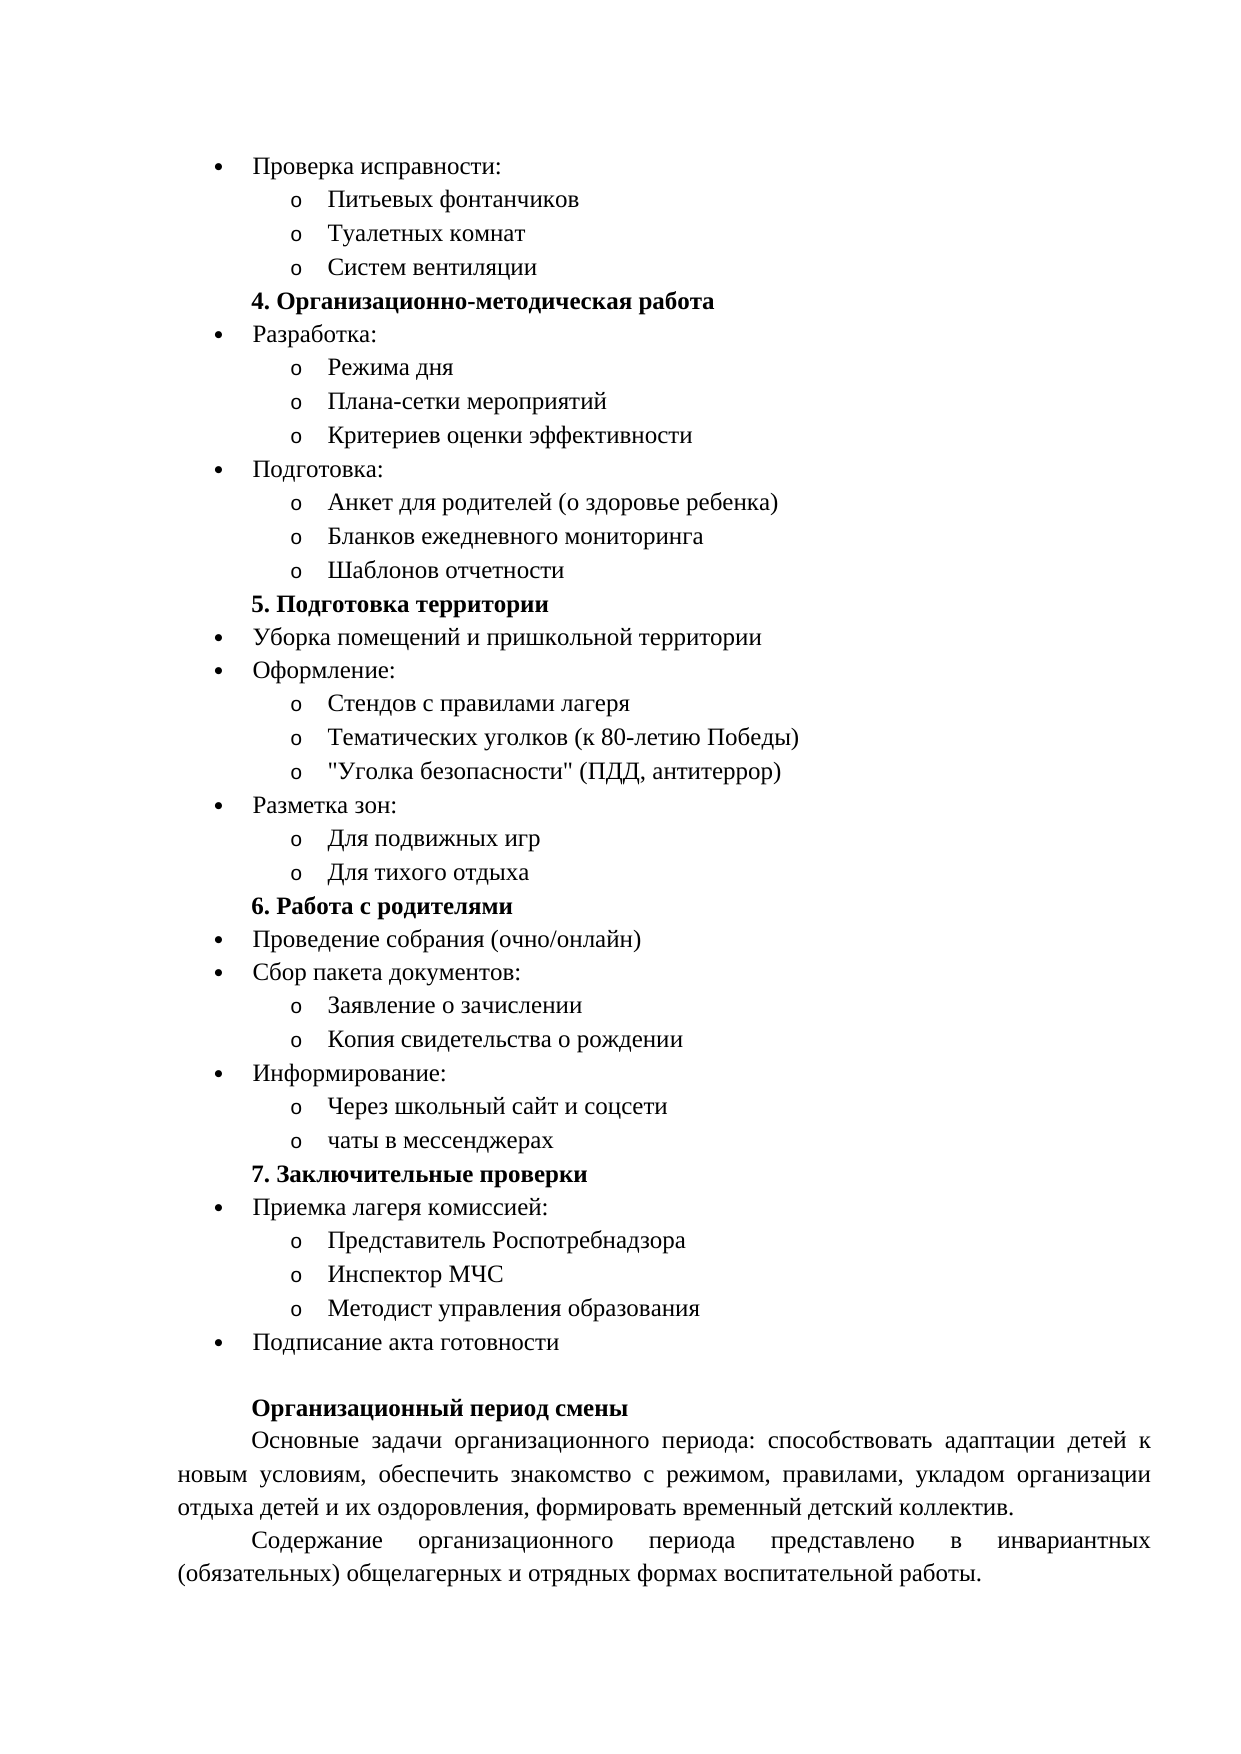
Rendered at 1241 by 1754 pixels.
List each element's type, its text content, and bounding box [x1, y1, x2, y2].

list Плана-сетки мероприятий [290, 386, 1152, 416]
list Копия свидетельства о рождении [290, 1024, 1152, 1053]
list Сбор пакета документов: [215, 957, 1152, 986]
text Содержание организационного периода представлено в инвариантных (обязательных) общелагерных и отрядных формах воспитательной работы. [177, 1525, 1152, 1586]
list Тематических уголков (к 80-летию Победы) [290, 722, 1152, 751]
text 7. Заключительные проверки [177, 1159, 1152, 1187]
list Туалетных комнат [290, 218, 1152, 248]
list Стендов с правилами лагеря [290, 688, 1152, 717]
text Основные задачи организационного периода: способствовать адаптации детей к новым условиям, обеспечить знакомство с режимом, правилами, укладом организации отдыха детей и их оздоровления, формировать временный детский коллектив. [177, 1426, 1152, 1520]
text 6. Работа с родителями [177, 891, 1152, 919]
list Через школьный сайт и соцсети [290, 1091, 1152, 1120]
list Питьевых фонтанчиков [290, 184, 1152, 214]
list Подписание акта готовности [215, 1327, 1152, 1355]
list Заявление о зачислении [290, 990, 1152, 1019]
list Проведение собрания (очно/онлайн) [215, 924, 1152, 952]
list Информирование: [215, 1058, 1152, 1086]
list "Уголка безопасности" (ПДД, антитеррор) [290, 756, 1152, 785]
list чаты в мессенджерах [290, 1125, 1152, 1154]
list Разработка: [215, 319, 1152, 348]
list Уборка помещений и пришкольной территории [215, 622, 1152, 651]
list Для тихого отдыха [290, 857, 1152, 886]
list Анкет для родителей (о здоровье ребенка) [290, 487, 1152, 517]
list Критериев оценки эффективности [290, 420, 1152, 449]
text 5. Подготовка территории [177, 589, 1152, 618]
list Оформление: [215, 655, 1152, 684]
text Организационный период смены [177, 1393, 1152, 1421]
list Для подвижных игр [290, 823, 1152, 852]
list Приемка лагеря комиссией: [215, 1192, 1152, 1220]
list Методист управления образования [290, 1293, 1152, 1322]
list Систем вентиляции [290, 252, 1152, 282]
list Проверка исправности: [215, 151, 1152, 180]
list Подготовка: [215, 454, 1152, 483]
text 4. Организационно-методическая работа [177, 286, 1152, 315]
list Бланков ежедневного мониторинга [290, 521, 1152, 551]
list Режима дня [290, 352, 1152, 382]
list Разметка зон: [215, 790, 1152, 818]
list Представитель Роспотребнадзора [290, 1225, 1152, 1254]
list Шаблонов отчетности [290, 555, 1152, 584]
list Инспектор МЧС [290, 1259, 1152, 1288]
